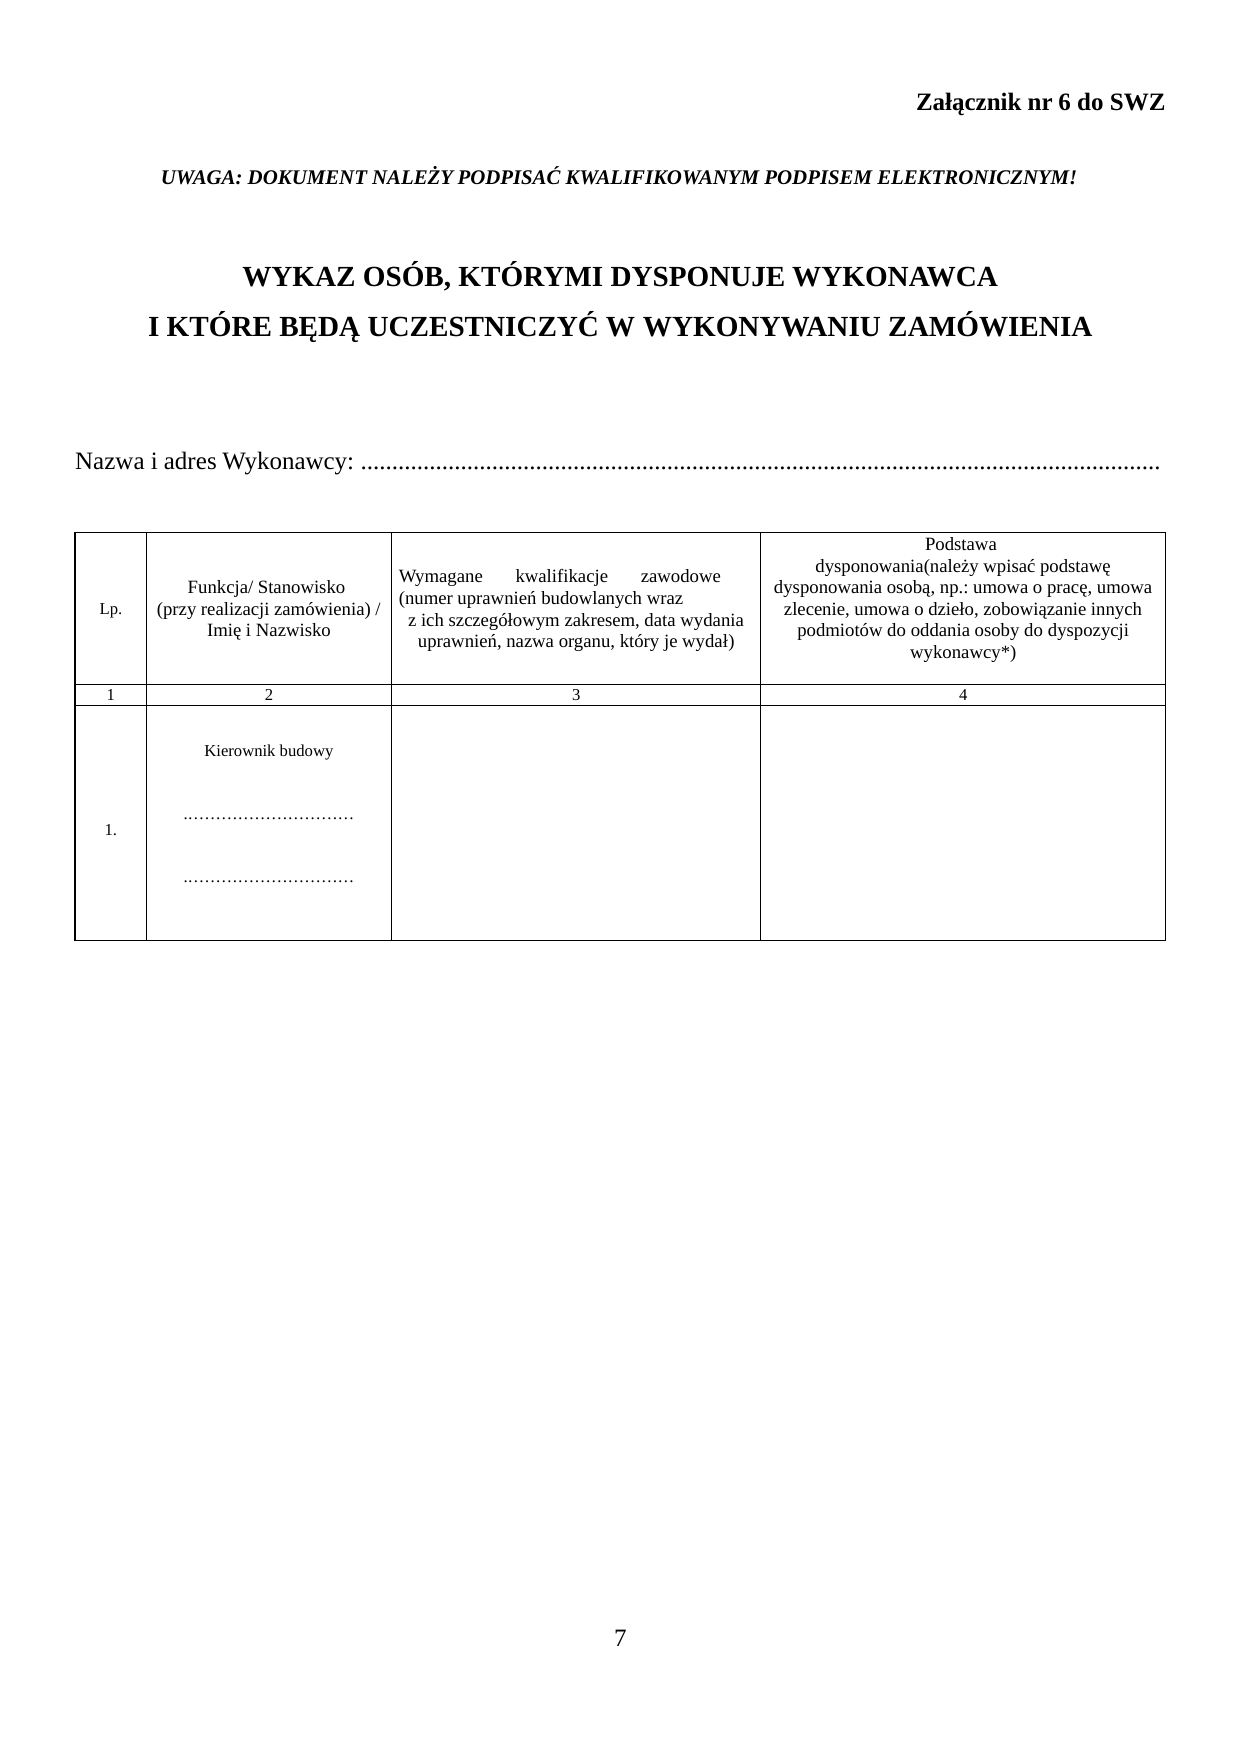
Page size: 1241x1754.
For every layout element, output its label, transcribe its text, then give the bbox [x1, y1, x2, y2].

text WYKAZ OSÓB, KTÓRYMI DYSPONUJE WYKONAWCA [75, 259, 1165, 292]
table_cell 2 [147, 685, 391, 704]
table_cell [392, 706, 760, 940]
text I KTÓRE BĘDĄ UCZESTNICZYĆ W WYKONYWANIU ZAMÓWIENIA [75, 309, 1165, 343]
table_header Wymagane kwalifikacje zawodowe (numer uprawnień budowlanych wraz z ich szczegółowym zakresem, data wydania uprawnień, nazwa organu, który je wydał) [392, 533, 760, 684]
table_cell [761, 706, 1165, 940]
table_header Funkcja/ Stanowisko (przy realizacji zamówienia) / Imię i Nazwisko [147, 533, 391, 684]
table_cell 1. [76, 706, 146, 940]
table_header Podstawa dysponowania(należy wpisać podstawę dysponowania osobą, np.: umowa o pracę, umowa zlecenie, umowa o dzieło, zobowiązanie innych podmiotów do oddania osoby do dyspozycji wykonawcy*) [761, 533, 1165, 684]
table_header Lp. [76, 533, 146, 684]
text UWAGA: DOKUMENT NALEŻY PODPISAĆ KWALIFIKOWANYM PODPISEM ELEKTRONICZNYM! [75, 165, 1165, 189]
text Nazwa i adres Wykonawcy: ................................................................................................................................ [75, 446, 1165, 474]
table_cell Kierownik budowy .………………………… .………………………… [147, 706, 391, 940]
table_cell 4 [761, 685, 1165, 704]
table_cell 3 [392, 685, 760, 704]
text Załącznik nr 6 do SWZ [812, 87, 1165, 116]
table_cell 1 [76, 685, 146, 704]
